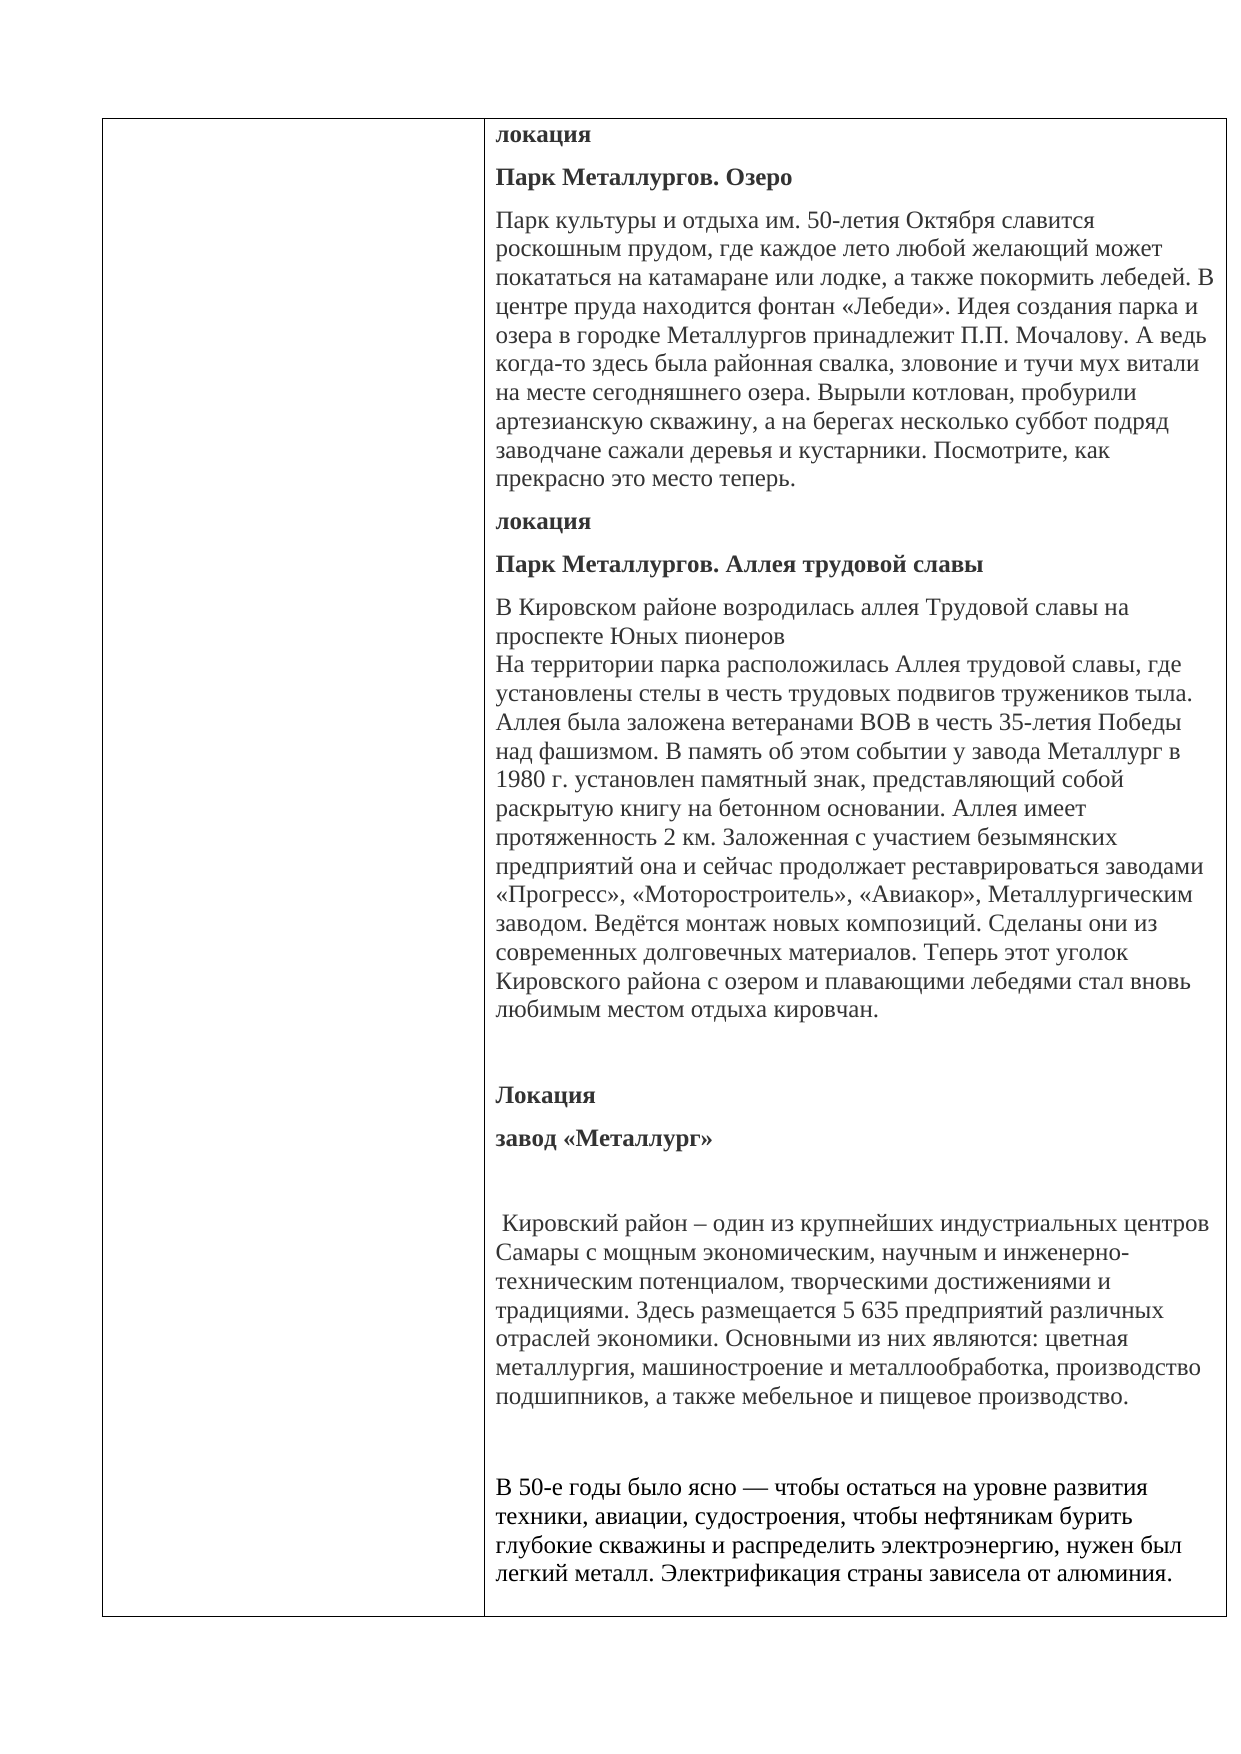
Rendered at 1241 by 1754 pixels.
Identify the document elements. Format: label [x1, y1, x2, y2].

table_cell [103, 119, 484, 1616]
table_cell [485, 119, 1226, 1616]
